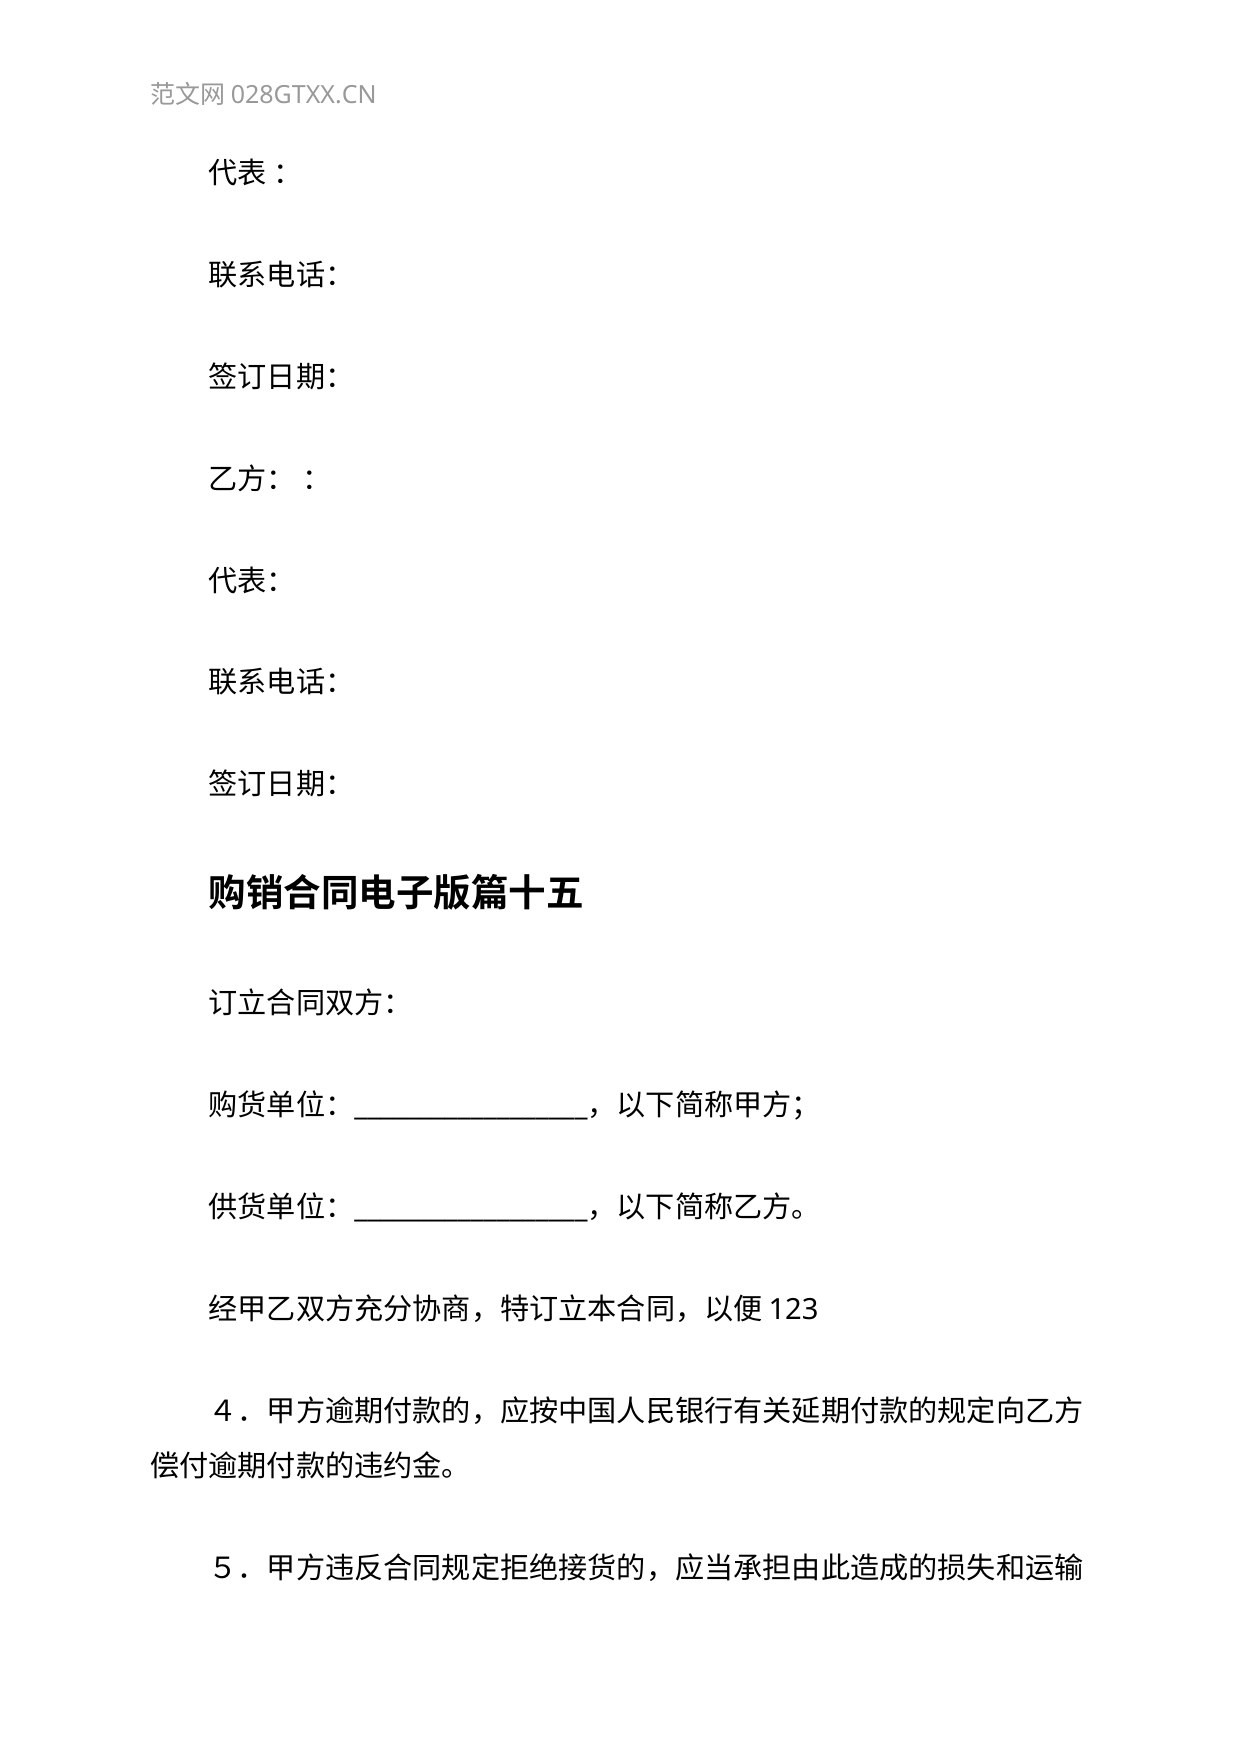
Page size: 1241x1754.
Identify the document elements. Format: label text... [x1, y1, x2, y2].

text 乙方： ： [150, 455, 1090, 498]
text 代表： [150, 557, 1090, 599]
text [150, 1544, 1090, 1586]
text ４．甲方逾期付款的，应按中国人民银行有关延期付款的规定向乙方偿付逾期付款的违约金。 [150, 1387, 1090, 1485]
text 订立合同双方： [150, 980, 1090, 1022]
text 经甲乙双方充分协商，特订立本合同，以便123 [150, 1286, 1090, 1328]
text 签订日期： [150, 353, 1090, 396]
text 购销合同电子版篇十五 [150, 862, 1090, 917]
text 签订日期： [150, 761, 1090, 803]
text 供货单位：__________________，以下简称乙方。 [150, 1183, 1090, 1226]
text 联系电话： [150, 659, 1090, 701]
text 购货单位：__________________，以下简称甲方； [150, 1082, 1090, 1124]
text 代表 ： [150, 150, 1090, 192]
text 联系电话： [150, 252, 1090, 294]
